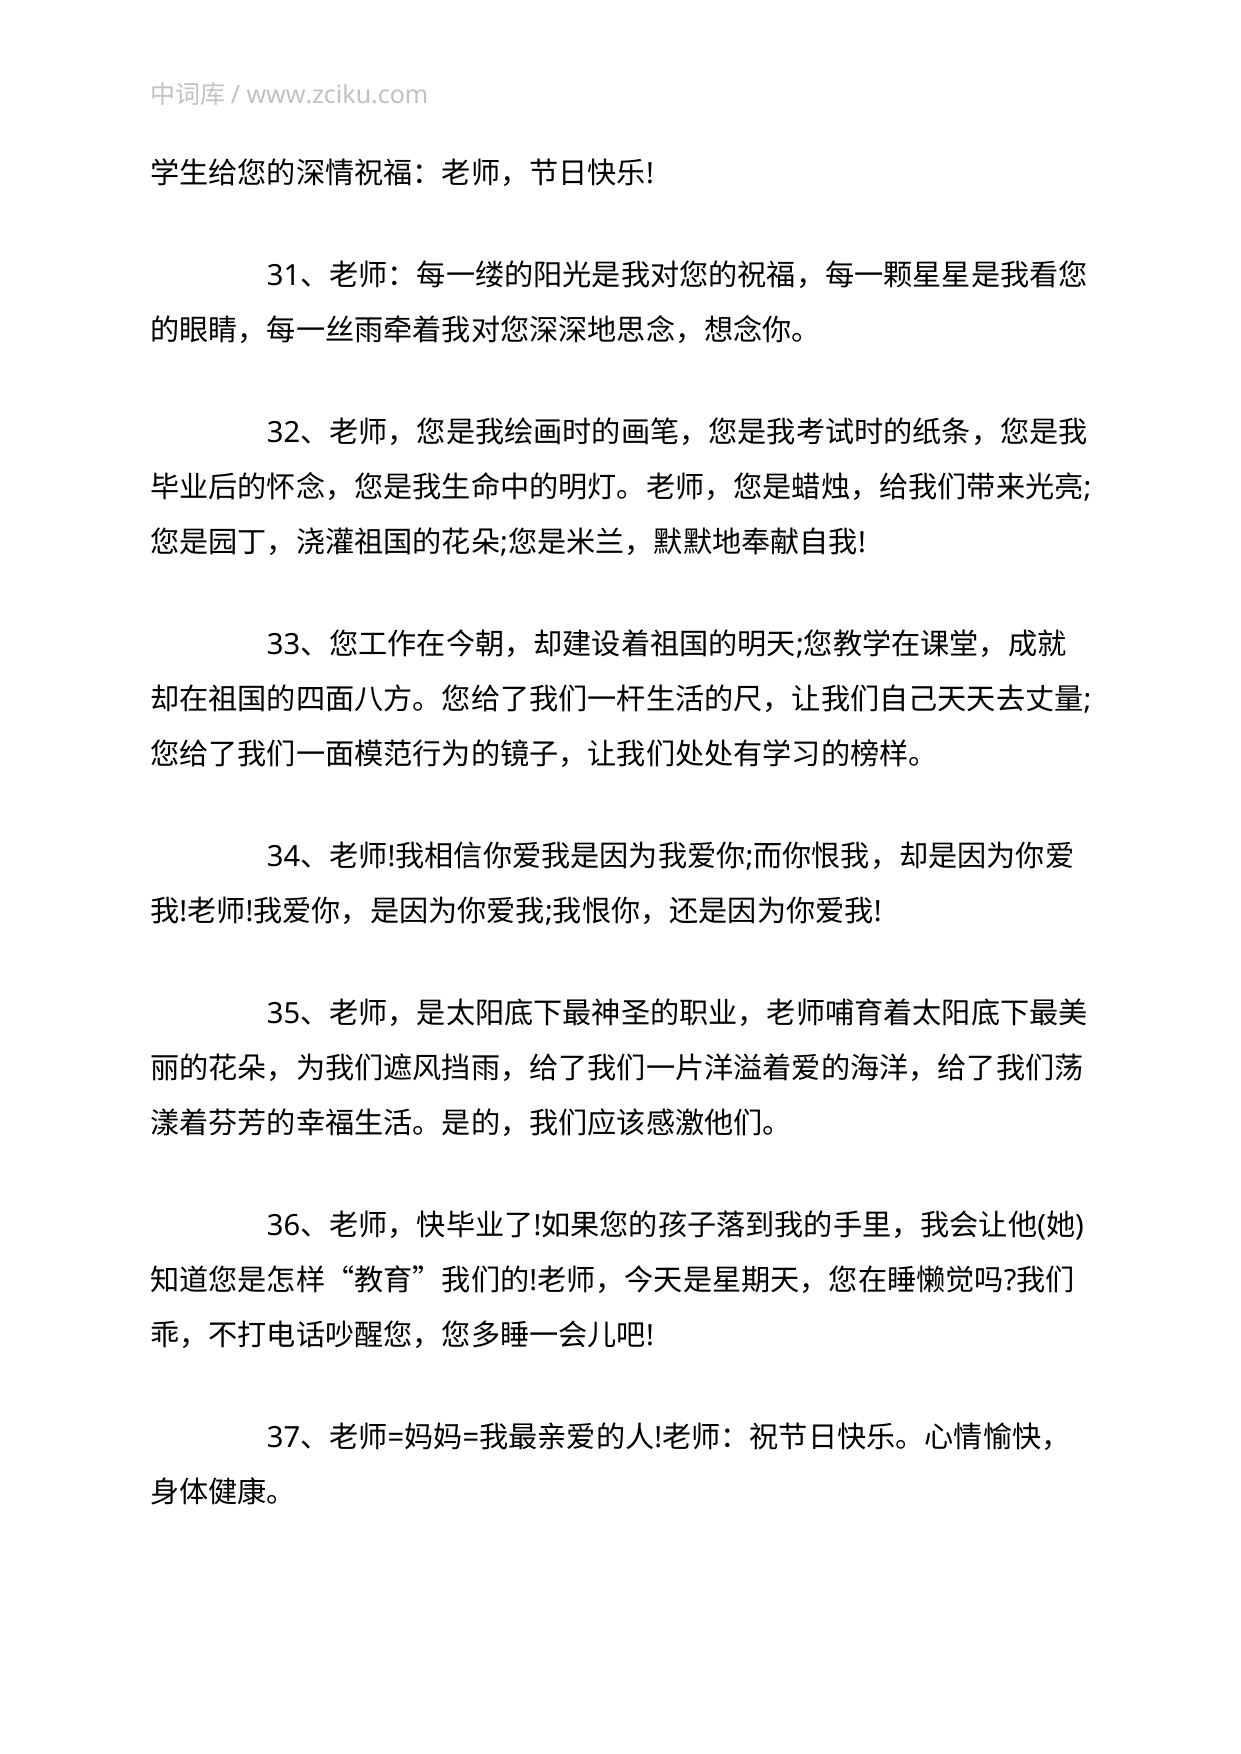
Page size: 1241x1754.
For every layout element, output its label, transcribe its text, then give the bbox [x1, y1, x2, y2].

text 37、老师=妈妈=我最亲爱的人!老师：祝节日快乐。心情愉快，身体健康。 [150, 1413, 1090, 1510]
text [150, 150, 1090, 192]
text 34、老师!我相信你爱我是因为我爱你;而你恨我，却是因为你爱我!老师!我爱你，是因为你爱我;我恨你，还是因为你爱我! [150, 832, 1090, 930]
text 36、老师，快毕业了!如果您的孩子落到我的手里，我会让他(她)知道您是怎样“教育”我们的!老师，今天是星期天，您在睡懒觉吗?我们乖，不打电话吵醒您，您多睡一会儿吧! [150, 1201, 1090, 1353]
text 31、老师：每一缕的阳光是我对您的祝福，每一颗星星是我看您的眼睛，每一丝雨牵着我对您深深地思念，想念你。 [150, 252, 1090, 349]
text 35、老师，是太阳底下最神圣的职业，老师哺育着太阳底下最美丽的花朵，为我们遮风挡雨，给了我们一片洋溢着爱的海洋，给了我们荡漾着芬芳的幸福生活。是的，我们应该感激他们。 [150, 989, 1090, 1142]
text 32、老师，您是我绘画时的画笔，您是我考试时的纸条，您是我毕业后的怀念，您是我生命中的明灯。老师，您是蜡烛，给我们带来光亮;您是园丁，浇灌祖国的花朵;您是米兰，默默地奉献自我! [150, 409, 1090, 561]
text 33、您工作在今朝，却建设着祖国的明天;您教学在课堂，成就却在祖国的四面八方。您给了我们一杆生活的尺，让我们自己天天去丈量;您给了我们一面模范行为的镜子，让我们处处有学习的榜样。 [150, 621, 1090, 773]
